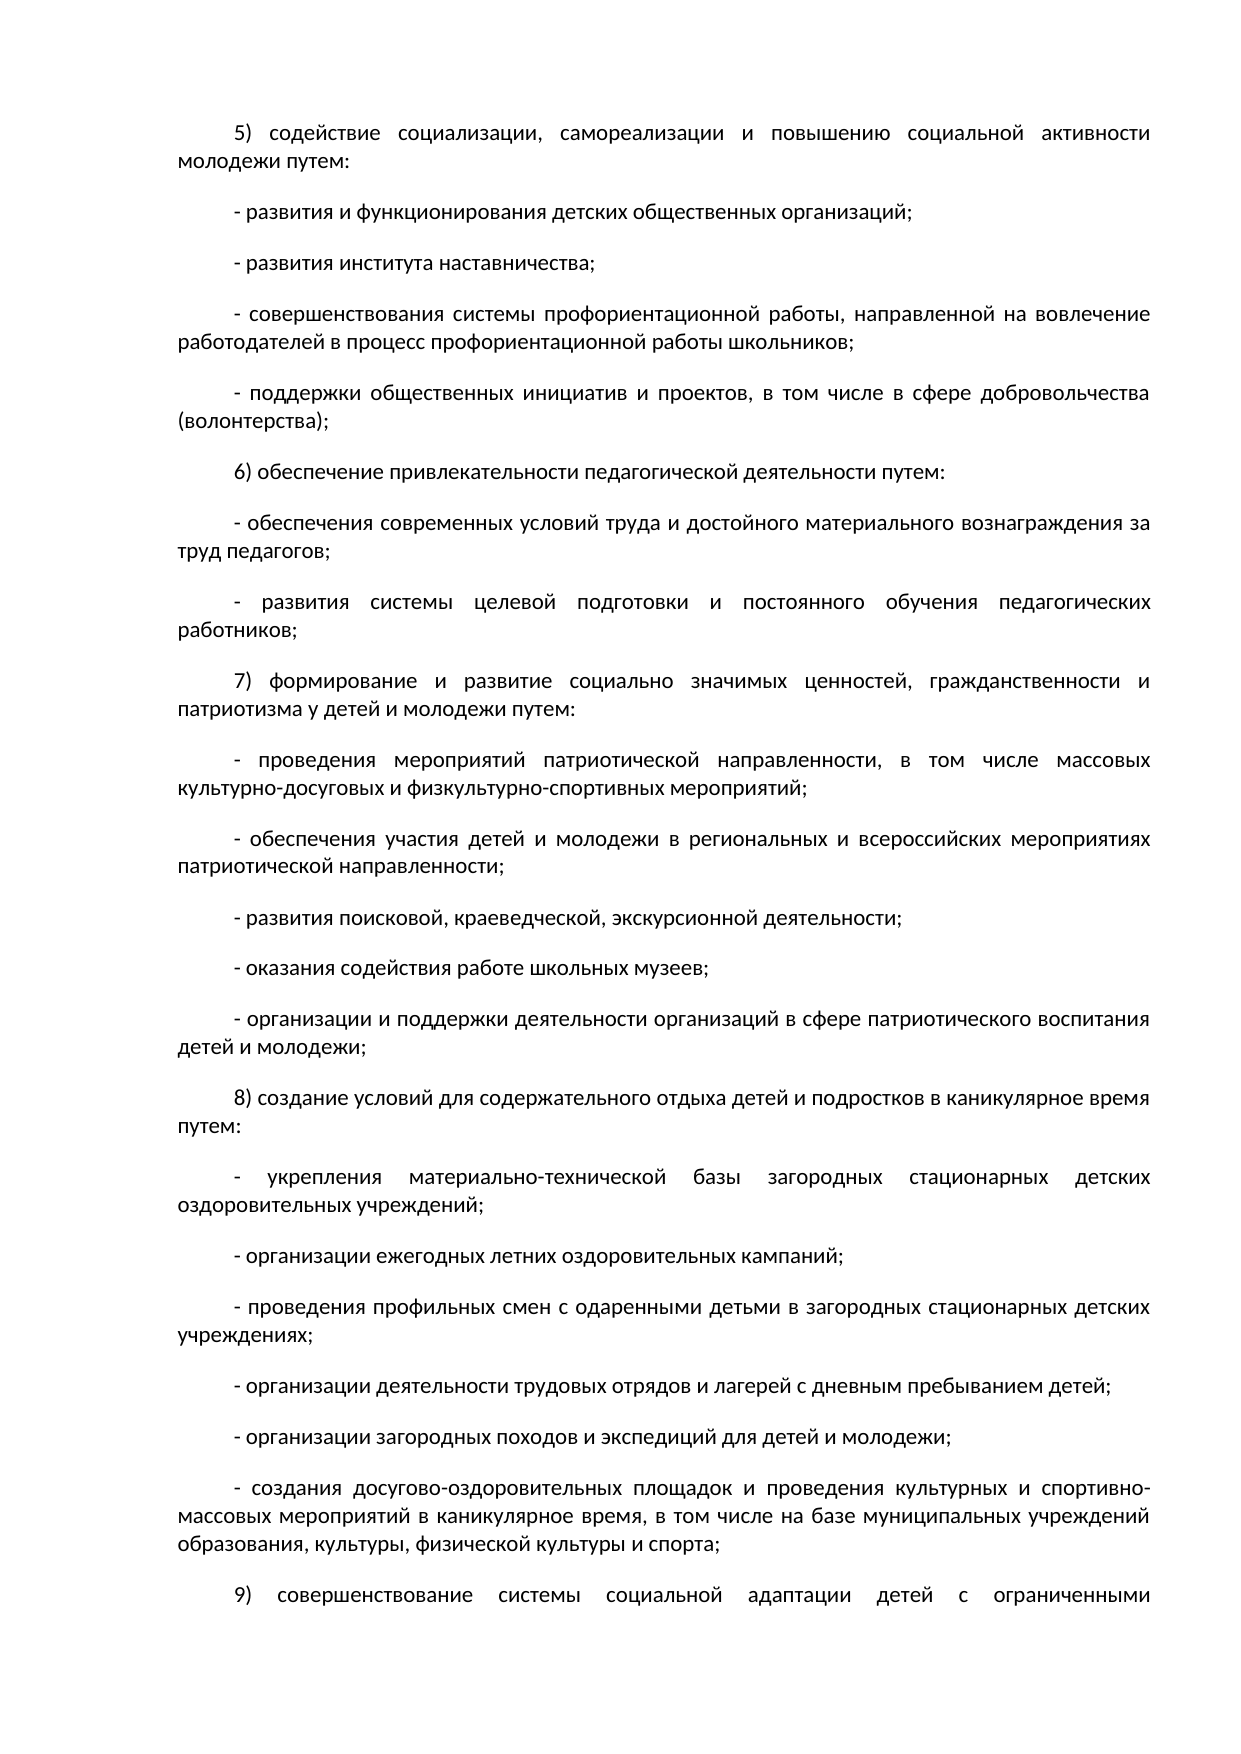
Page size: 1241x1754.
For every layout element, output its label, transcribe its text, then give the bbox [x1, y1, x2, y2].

text - проведения профильных смен с одаренными детьми в загородных стационарных детских учреждениях; [177, 1292, 1152, 1348]
text - создания досугово-оздоровительных площадок и проведения культурных и спортивно-массовых мероприятий в каникулярное время, в том числе на базе муниципальных учреждений образования, культуры, физической культуры и спорта; [177, 1473, 1152, 1557]
text - развития и функционирования детских общественных организаций; [177, 197, 1152, 225]
text - поддержки общественных инициатив и проектов, в том числе в сфере добровольчества (волонтерства); [177, 378, 1152, 434]
text - совершенствования системы профориентационной работы, направленной на вовлечение работодателей в процесс профориентационной работы школьников; [177, 299, 1152, 355]
text - обеспечения участия детей и молодежи в региональных и всероссийских мероприятиях патриотической направленности; [177, 824, 1152, 880]
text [177, 1580, 1152, 1608]
text - оказания содействия работе школьных музеев; [177, 953, 1152, 982]
text - проведения мероприятий патриотической направленности, в том числе массовых культурно-досуговых и физкультурно-спортивных мероприятий; [177, 745, 1152, 801]
text - развития поисковой, краеведческой, экскурсионной деятельности; [177, 903, 1152, 931]
text 6) обеспечение привлекательности педагогической деятельности путем: [177, 457, 1152, 485]
text 5) содействие социализации, самореализации и повышению социальной активности молодежи путем: [177, 118, 1152, 174]
text - организации загородных походов и экспедиций для детей и молодежи; [177, 1422, 1152, 1450]
text - обеспечения современных условий труда и достойного материального вознаграждения за труд педагогов; [177, 508, 1152, 564]
text - организации деятельности трудовых отрядов и лагерей с дневным пребыванием детей; [177, 1371, 1152, 1399]
text 7) формирование и развитие социально значимых ценностей, гражданственности и патриотизма у детей и молодежи путем: [177, 666, 1152, 722]
text - укрепления материально-технической базы загородных стационарных детских оздоровительных учреждений; [177, 1162, 1152, 1218]
text - развития института наставничества; [177, 248, 1152, 276]
text - организации ежегодных летних оздоровительных кампаний; [177, 1241, 1152, 1269]
text - развития системы целевой подготовки и постоянного обучения педагогических работников; [177, 587, 1152, 643]
text 8) создание условий для содержательного отдыха детей и подростков в каникулярное время путем: [177, 1083, 1152, 1139]
text - организации и поддержки деятельности организаций в сфере патриотического воспитания детей и молодежи; [177, 1004, 1152, 1061]
